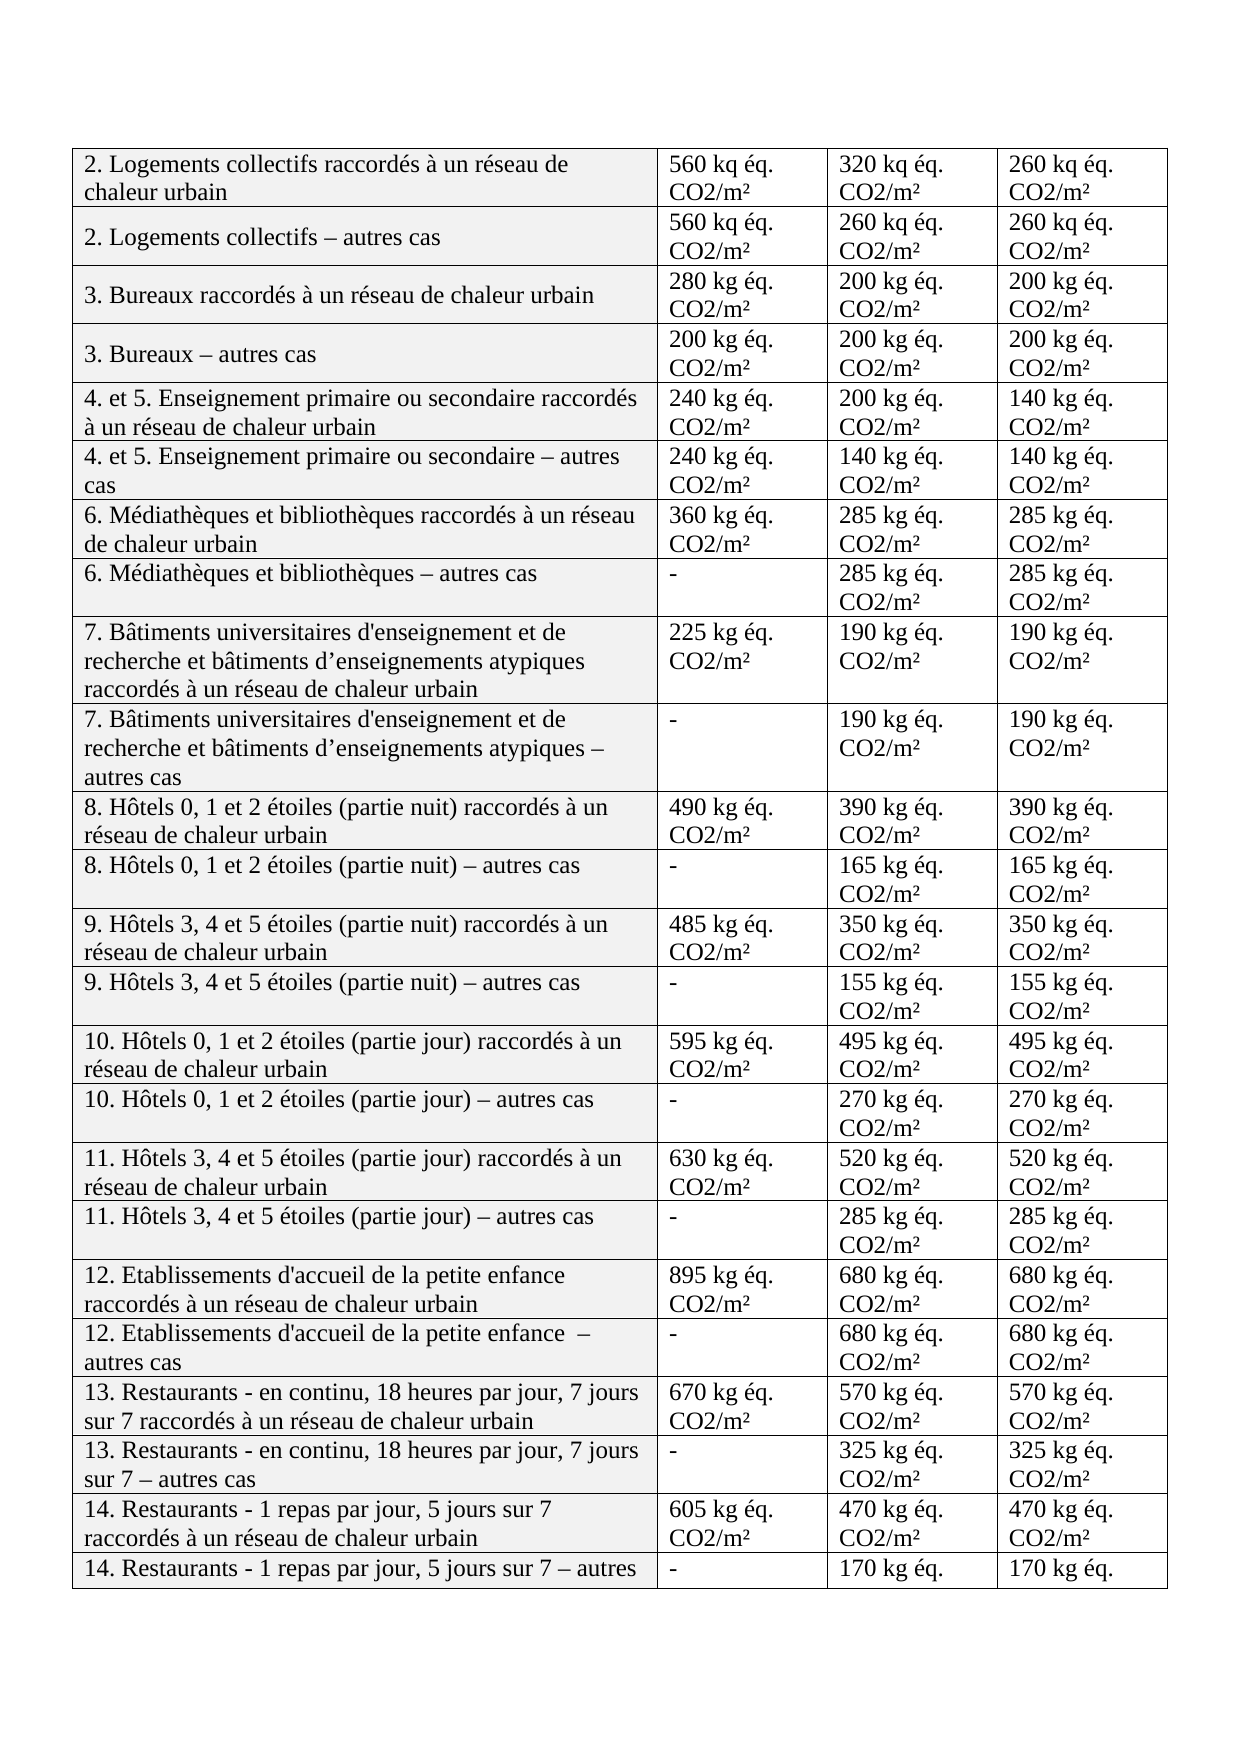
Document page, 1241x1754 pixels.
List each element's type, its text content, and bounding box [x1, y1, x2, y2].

table_cell 285 kg éq. CO2/m² [998, 559, 1167, 616]
table_cell 680 kg éq. CO2/m² [828, 1319, 997, 1376]
table_cell 470 kg éq. CO2/m² [828, 1494, 997, 1552]
table_cell 9. Hôtels 3, 4 et 5 étoiles (partie nuit) – autres cas [73, 967, 657, 1025]
table_cell 390 kg éq. CO2/m² [998, 792, 1167, 849]
table_cell 895 kg éq. CO2/m² [658, 1260, 827, 1317]
table_cell 13. Restaurants - en continu, 18 heures par jour, 7 jours sur 7 raccordés à un réseau de chaleur urbain [73, 1377, 657, 1434]
table_cell 240 kg éq. CO2/m² [658, 441, 827, 499]
table_cell 200 kg éq. CO2/m² [658, 324, 827, 382]
table_cell 2. Logements collectifs raccordés à un réseau de chaleur urbain [73, 149, 657, 206]
table_cell 285 kg éq. CO2/m² [828, 559, 997, 616]
table_cell 140 kg éq. CO2/m² [828, 441, 997, 499]
table_cell 14. Restaurants - 1 repas par jour, 5 jours sur 7 raccordés à un réseau de chaleur urbain [73, 1494, 657, 1552]
table_cell 225 kg éq. CO2/m² [658, 617, 827, 703]
table_cell 4. et 5. Enseignement primaire ou secondaire raccordés à un réseau de chaleur urbain [73, 383, 657, 440]
table_cell 360 kg éq. CO2/m² [658, 500, 827, 557]
table_cell 605 kg éq. CO2/m² [658, 1494, 827, 1552]
table_cell 490 kg éq. CO2/m² [658, 792, 827, 849]
table_cell 680 kg éq. CO2/m² [998, 1260, 1167, 1317]
table_cell 2. Logements collectifs – autres cas [73, 207, 657, 265]
table_cell 6. Médiathèques et bibliothèques raccordés à un réseau de chaleur urbain [73, 500, 657, 557]
table_cell 11. Hôtels 3, 4 et 5 étoiles (partie jour) raccordés à un réseau de chaleur urbain [73, 1143, 657, 1200]
table_cell - [658, 1436, 827, 1493]
table_cell 495 kg éq. CO2/m² [828, 1026, 997, 1083]
table_cell 325 kg éq. CO2/m² [828, 1436, 997, 1493]
table_cell 12. Etablissements d'accueil de la petite enfance raccordés à un réseau de chaleur urbain [73, 1260, 657, 1317]
table_cell 285 kg éq. CO2/m² [828, 1201, 997, 1259]
table_cell 680 kg éq. CO2/m² [828, 1260, 997, 1317]
table_cell 200 kg éq. CO2/m² [828, 324, 997, 382]
table_cell 285 kg éq. CO2/m² [998, 500, 1167, 557]
table_cell 170 kg éq. CO2/m² [828, 1553, 997, 1588]
table_cell - [658, 967, 827, 1025]
table_cell 560 kq éq. CO2/m² [658, 149, 827, 206]
table_cell 470 kg éq. CO2/m² [998, 1494, 1167, 1552]
table_cell 285 kg éq. CO2/m² [828, 500, 997, 557]
table_cell 11. Hôtels 3, 4 et 5 étoiles (partie jour) – autres cas [73, 1201, 657, 1259]
table_cell - [658, 1084, 827, 1142]
table_cell 280 kg éq. CO2/m² [658, 266, 827, 323]
table_cell 390 kg éq. CO2/m² [828, 792, 997, 849]
table_cell 520 kg éq. CO2/m² [998, 1143, 1167, 1200]
table_cell 140 kg éq. CO2/m² [998, 441, 1167, 499]
table_cell 190 kg éq. CO2/m² [998, 704, 1167, 791]
table_cell 6. Médiathèques et bibliothèques – autres cas [73, 559, 657, 616]
table_cell 670 kg éq. CO2/m² [658, 1377, 827, 1434]
table_cell 260 kq éq. CO2/m² [828, 207, 997, 265]
table_cell 190 kg éq. CO2/m² [998, 617, 1167, 703]
table_cell 13. Restaurants - en continu, 18 heures par jour, 7 jours sur 7 – autres cas [73, 1436, 657, 1493]
table_cell 7. Bâtiments universitaires d'enseignement et de recherche et bâtiments d’enseignements atypiques raccordés à un réseau de chaleur urbain [73, 617, 657, 703]
table_cell 350 kg éq. CO2/m² [828, 909, 997, 966]
table_cell 260 kq éq. CO2/m² [998, 207, 1167, 265]
table_cell 325 kg éq. CO2/m² [998, 1436, 1167, 1493]
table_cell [73, 1553, 657, 1588]
table_cell 630 kg éq. CO2/m² [658, 1143, 827, 1200]
table_cell 260 kq éq. CO2/m² [998, 149, 1167, 206]
table_cell 10. Hôtels 0, 1 et 2 étoiles (partie jour) raccordés à un réseau de chaleur urbain [73, 1026, 657, 1083]
table_cell 7. Bâtiments universitaires d'enseignement et de recherche et bâtiments d’enseignements atypiques – autres cas [73, 704, 657, 791]
table_cell 8. Hôtels 0, 1 et 2 étoiles (partie nuit) raccordés à un réseau de chaleur urbain [73, 792, 657, 849]
table_cell 170 kg éq. CO2/m² [998, 1553, 1167, 1588]
table_cell 155 kg éq. CO2/m² [998, 967, 1167, 1025]
table_cell 595 kg éq. CO2/m² [658, 1026, 827, 1083]
table_cell 240 kg éq. CO2/m² [658, 383, 827, 440]
table_cell 190 kg éq. CO2/m² [828, 704, 997, 791]
table_cell 560 kq éq. CO2/m² [658, 207, 827, 265]
table_cell 3. Bureaux raccordés à un réseau de chaleur urbain [73, 266, 657, 323]
table_cell 200 kg éq. CO2/m² [998, 266, 1167, 323]
table_cell 165 kg éq. CO2/m² [828, 850, 997, 908]
table_cell 570 kg éq. CO2/m² [998, 1377, 1167, 1434]
table_cell 4. et 5. Enseignement primaire ou secondaire – autres cas [73, 441, 657, 499]
table_cell 10. Hôtels 0, 1 et 2 étoiles (partie jour) – autres cas [73, 1084, 657, 1142]
table_cell 485 kg éq. CO2/m² [658, 909, 827, 966]
table_cell 165 kg éq. CO2/m² [998, 850, 1167, 908]
table_cell 350 kg éq. CO2/m² [998, 909, 1167, 966]
table_cell - [658, 559, 827, 616]
table_cell 200 kg éq. CO2/m² [828, 266, 997, 323]
table_cell 190 kg éq. CO2/m² [828, 617, 997, 703]
table_cell - [658, 704, 827, 791]
table_cell 200 kg éq. CO2/m² [998, 324, 1167, 382]
table_cell - [658, 850, 827, 908]
table_cell 495 kg éq. CO2/m² [998, 1026, 1167, 1083]
table_cell - [658, 1201, 827, 1259]
table_cell 285 kg éq. CO2/m² [998, 1201, 1167, 1259]
table_cell 320 kq éq. CO2/m² [828, 149, 997, 206]
table_cell 8. Hôtels 0, 1 et 2 étoiles (partie nuit) – autres cas [73, 850, 657, 908]
table_cell 270 kg éq. CO2/m² [828, 1084, 997, 1142]
table_cell 270 kg éq. CO2/m² [998, 1084, 1167, 1142]
table_cell 680 kg éq. CO2/m² [998, 1319, 1167, 1376]
table_cell 200 kg éq. CO2/m² [828, 383, 997, 440]
table_cell 12. Etablissements d'accueil de la petite enfance – autres cas [73, 1319, 657, 1376]
table_cell 520 kg éq. CO2/m² [828, 1143, 997, 1200]
table_cell 570 kg éq. CO2/m² [828, 1377, 997, 1434]
table_cell - [658, 1319, 827, 1376]
table_cell 9. Hôtels 3, 4 et 5 étoiles (partie nuit) raccordés à un réseau de chaleur urbain [73, 909, 657, 966]
table_cell 140 kg éq. CO2/m² [998, 383, 1167, 440]
table_cell 3. Bureaux – autres cas [73, 324, 657, 382]
table_cell 155 kg éq. CO2/m² [828, 967, 997, 1025]
table_cell - [658, 1553, 827, 1588]
